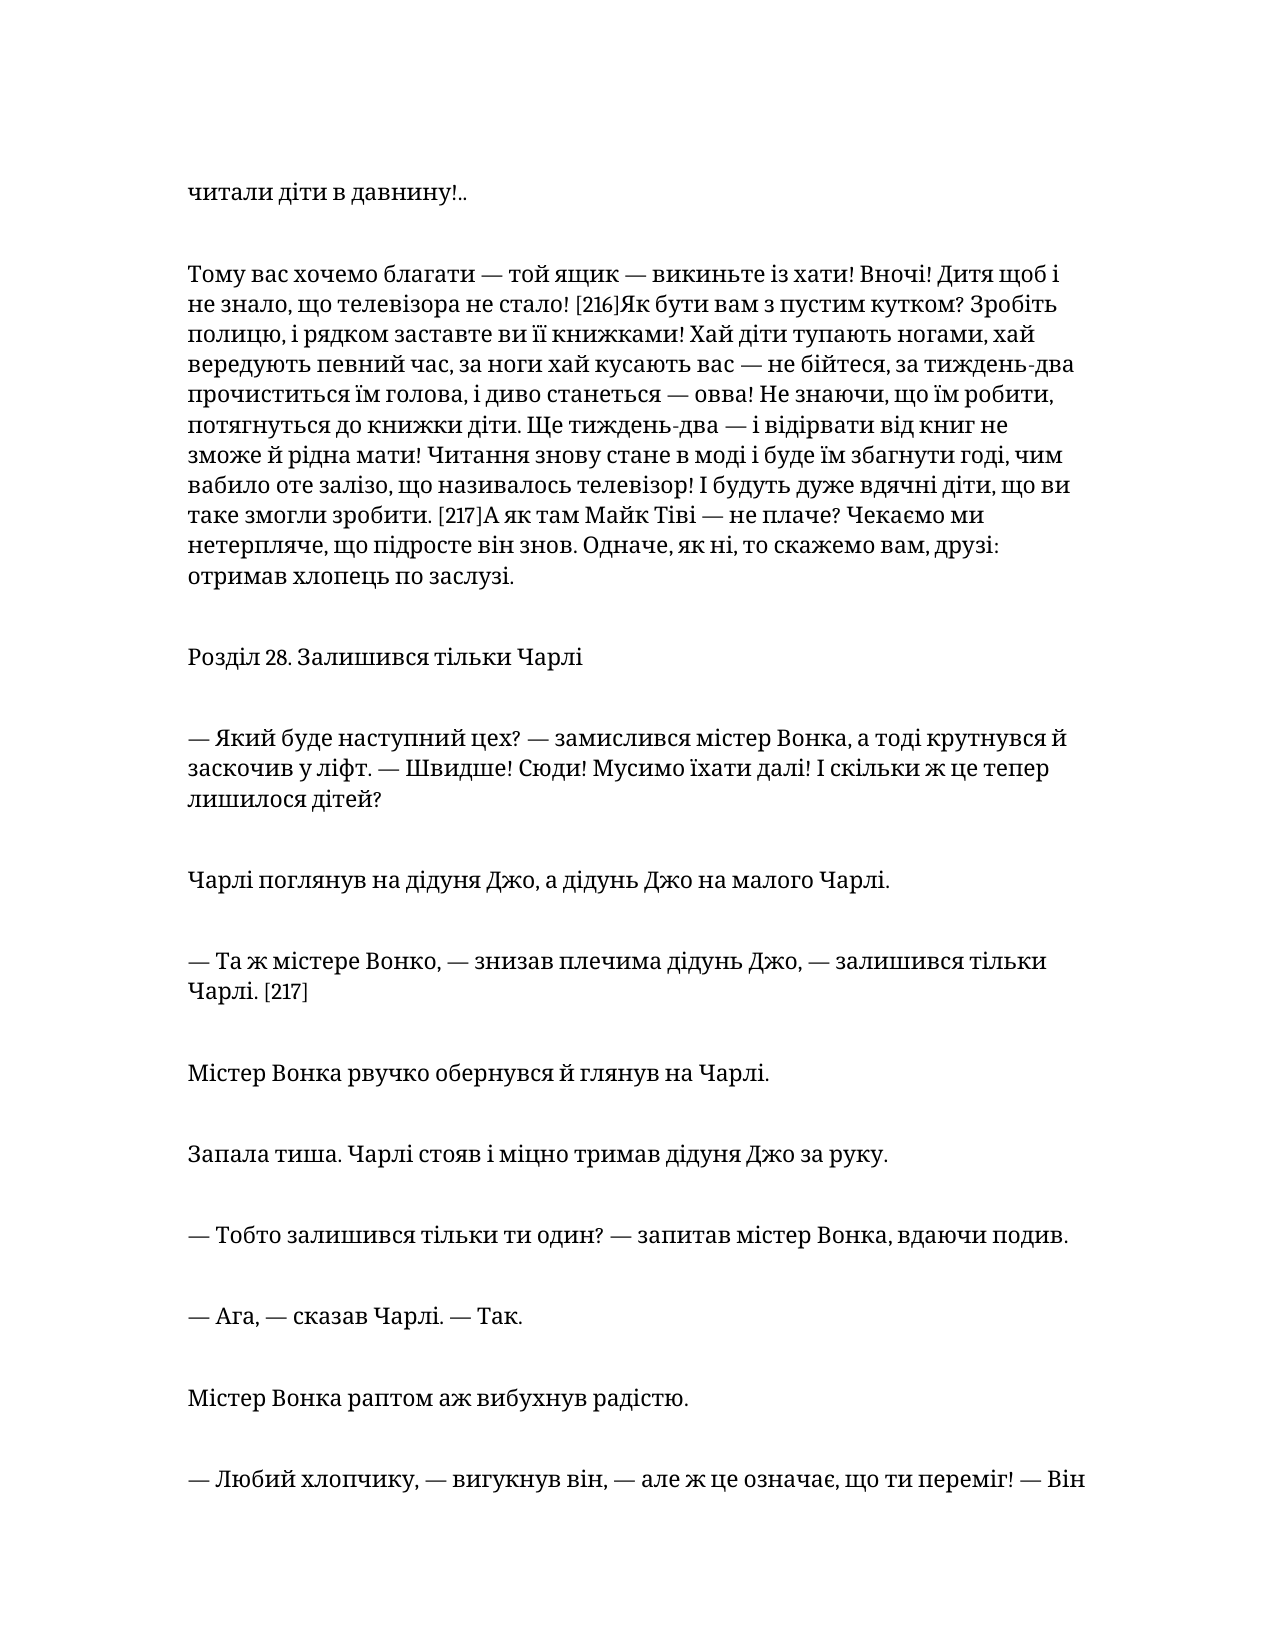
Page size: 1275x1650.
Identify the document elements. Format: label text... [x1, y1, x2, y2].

text читали діти в давнину!.. [187, 150, 1087, 207]
text — Та ж містере Вонко, — знизав плечима дідунь Джо, — залишився тільки Чарлі. [217] [187, 919, 1087, 1006]
text Розділ 28. Залишився тільки Чарлі [187, 614, 1087, 671]
text Тому вас хочемо благати — той ящик — викиньте із хати! Вночі! Дитя щоб і не знало, що телевізора не стало! [216]Як бути вам з пустим кутком? Зробіть полицю, і рядком заставте ви її книжками! Хай діти тупають ногами, хай вередують певний час, за ноги хай кусають вас — не бійтеся, за тиждень-два прочиститься їм голова, і диво станеться — овва! Не знаючи, що їм робити, потягнуться до книжки діти. Ще тиждень-два — і відірвати від книг не зможе й рідна мати! Читання знову стане в моді і буде їм збагнути годі, чим вабило оте залізо, що називалось телевізор! І будуть дуже вдячні діти, що ви таке змогли зробити. [217]А як там Майк Тіві — не плаче? Чекаємо ми нетерпляче, що підросте він знов. Одначе, як ні, то скажемо вам, друзі: отримав хлопець по заслузі. [187, 231, 1087, 590]
text — Ага, — сказав Чарлі. — Так. [187, 1274, 1087, 1331]
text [187, 1436, 1087, 1493]
text Чарлі поглянув на дідуня Джо, а дідунь Джо на малого Чарлі. [187, 837, 1087, 894]
text Запала тиша. Чарлі стояв і міцно тримав дідуня Джо за руку. [187, 1111, 1087, 1168]
text Містер Вонка раптом аж вибухнув радістю. [187, 1355, 1087, 1412]
text Містер Вонка рвучко обернувся й глянув на Чарлі. [187, 1030, 1087, 1087]
text — Тобто залишився тільки ти один? — запитав містер Вонка, вдаючи подив. [187, 1193, 1087, 1249]
text — Який буде наступний цех? — замислився містер Вонка, а тоді крутнувся й заскочив у ліфт. — Швидше! Сюди! Мусимо їхати далі! І скільки ж це тепер лишилося дітей? [187, 696, 1087, 813]
